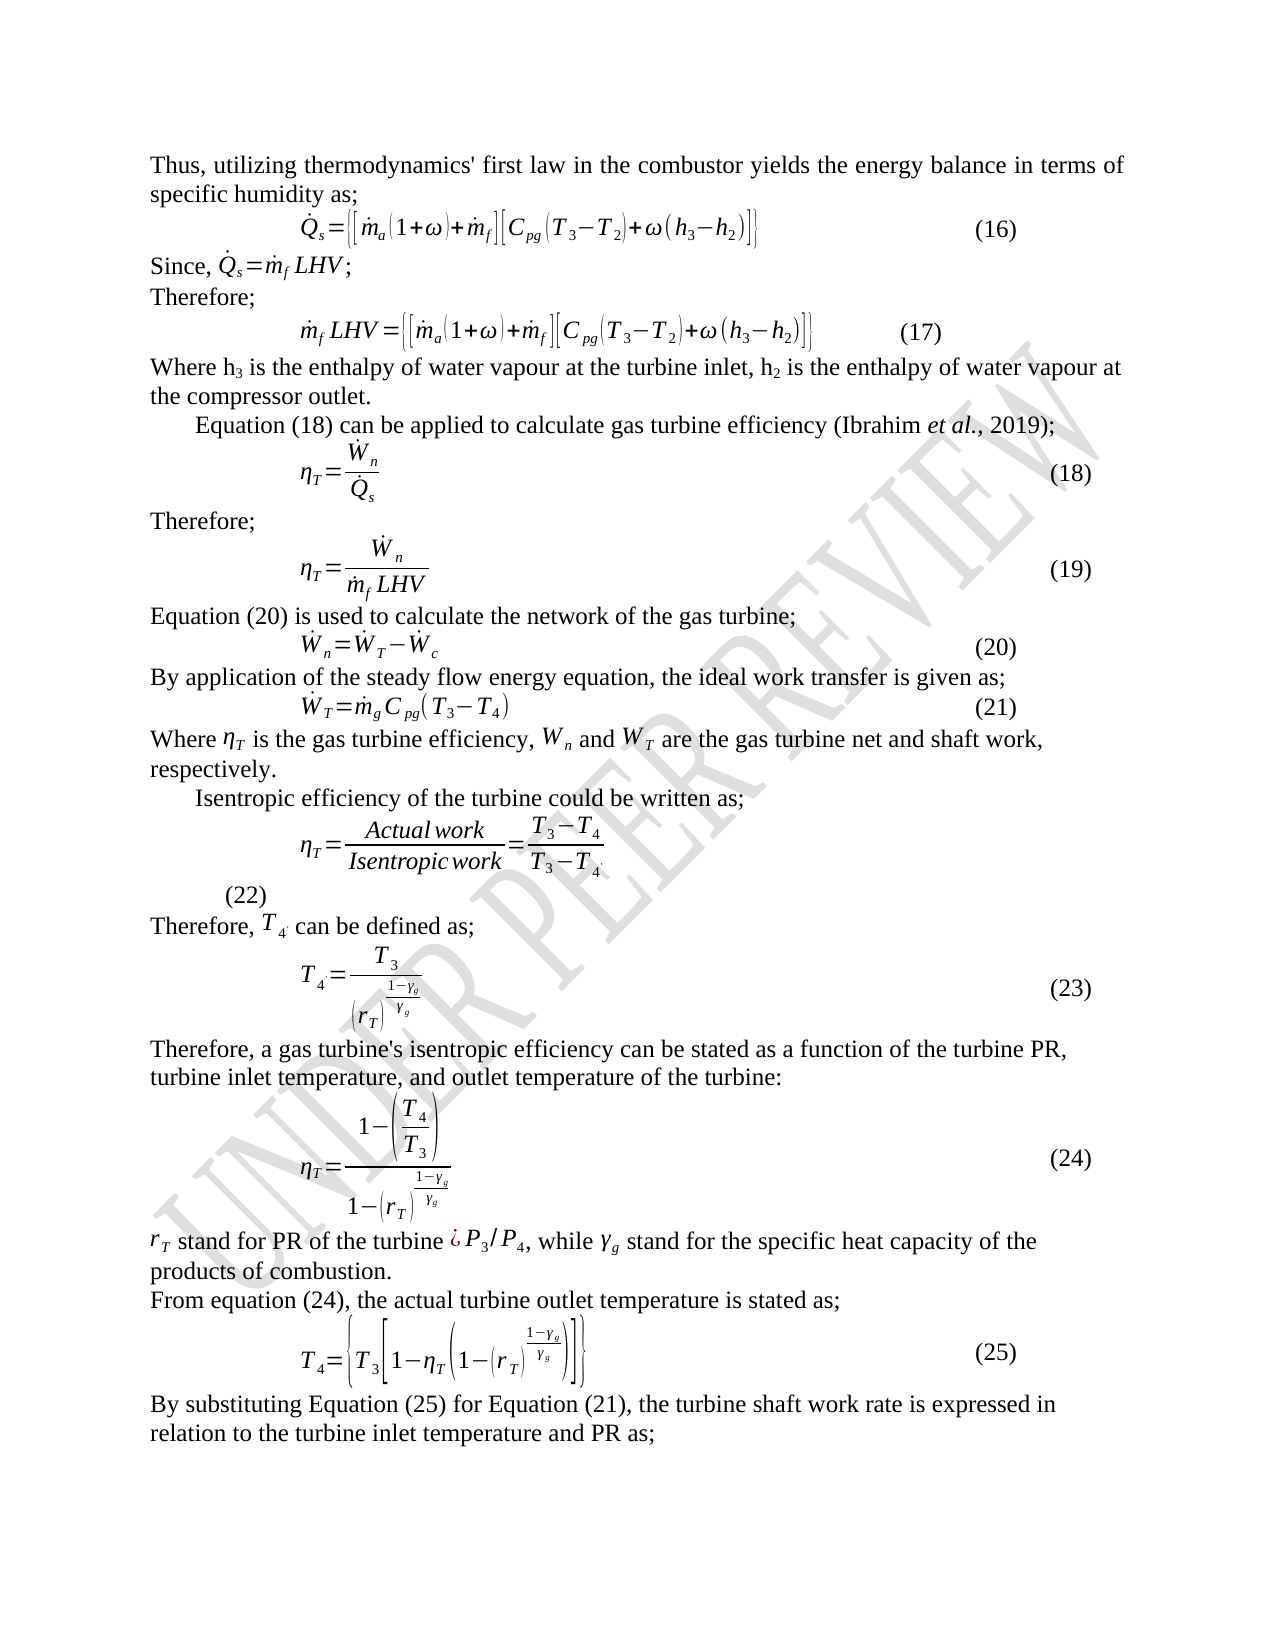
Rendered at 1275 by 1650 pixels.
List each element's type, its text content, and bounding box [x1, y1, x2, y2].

text By application of the steady flow energy equation, the ideal work transfer is given as; [150, 662, 1125, 691]
text Therefore; [150, 506, 1125, 535]
text Where h3 is the enthalpy of water vapour at the turbine inlet, h2 is the enthalpy of water vapour at the compressor outlet. [150, 352, 1125, 410]
text Therefore, a gas turbine's isentropic efficiency can be stated as a function of the turbine PR, turbine inlet temperature, and outlet temperature of the turbine: [150, 1034, 1125, 1091]
text (20) [150, 630, 1125, 662]
text Where is the gas turbine efficiency, and are the gas turbine net and shaft work, respectively. [150, 722, 1125, 783]
text (19) [150, 535, 1125, 601]
text (25) [150, 1313, 1125, 1389]
text Therefore; [150, 282, 1125, 310]
text From equation (24), the actual turbine outlet temperature is stated as; [150, 1285, 1125, 1313]
text Therefore, can be defined as; [150, 909, 1125, 942]
text (24) [150, 1091, 1125, 1225]
text (21) [150, 691, 1125, 722]
text By substituting Equation (25) for Equation (21), the turbine shaft work rate is expressed in relation to the turbine inlet temperature and PR as; [150, 1389, 1125, 1447]
text (18) [150, 439, 1125, 506]
text (17) [150, 310, 1125, 352]
text stand for PR of the turbine , while stand for the specific heat capacity of the products of combustion. [150, 1225, 1125, 1285]
text (16) [150, 207, 1125, 250]
text (22) [150, 811, 1125, 909]
text Equation (20) is used to calculate the network of the gas turbine; [150, 601, 1125, 630]
text Thus, utilizing thermodynamics' first law in the combustor yields the energy balance in terms of specific humidity as; [150, 150, 1125, 207]
text Equation (18) can be applied to calculate gas turbine efficiency (Ibrahim et al., 2019); [150, 410, 1125, 439]
text Since, ; [150, 250, 1125, 282]
text (23) [150, 942, 1125, 1034]
text Isentropic efficiency of the turbine could be written as; [150, 783, 1125, 811]
